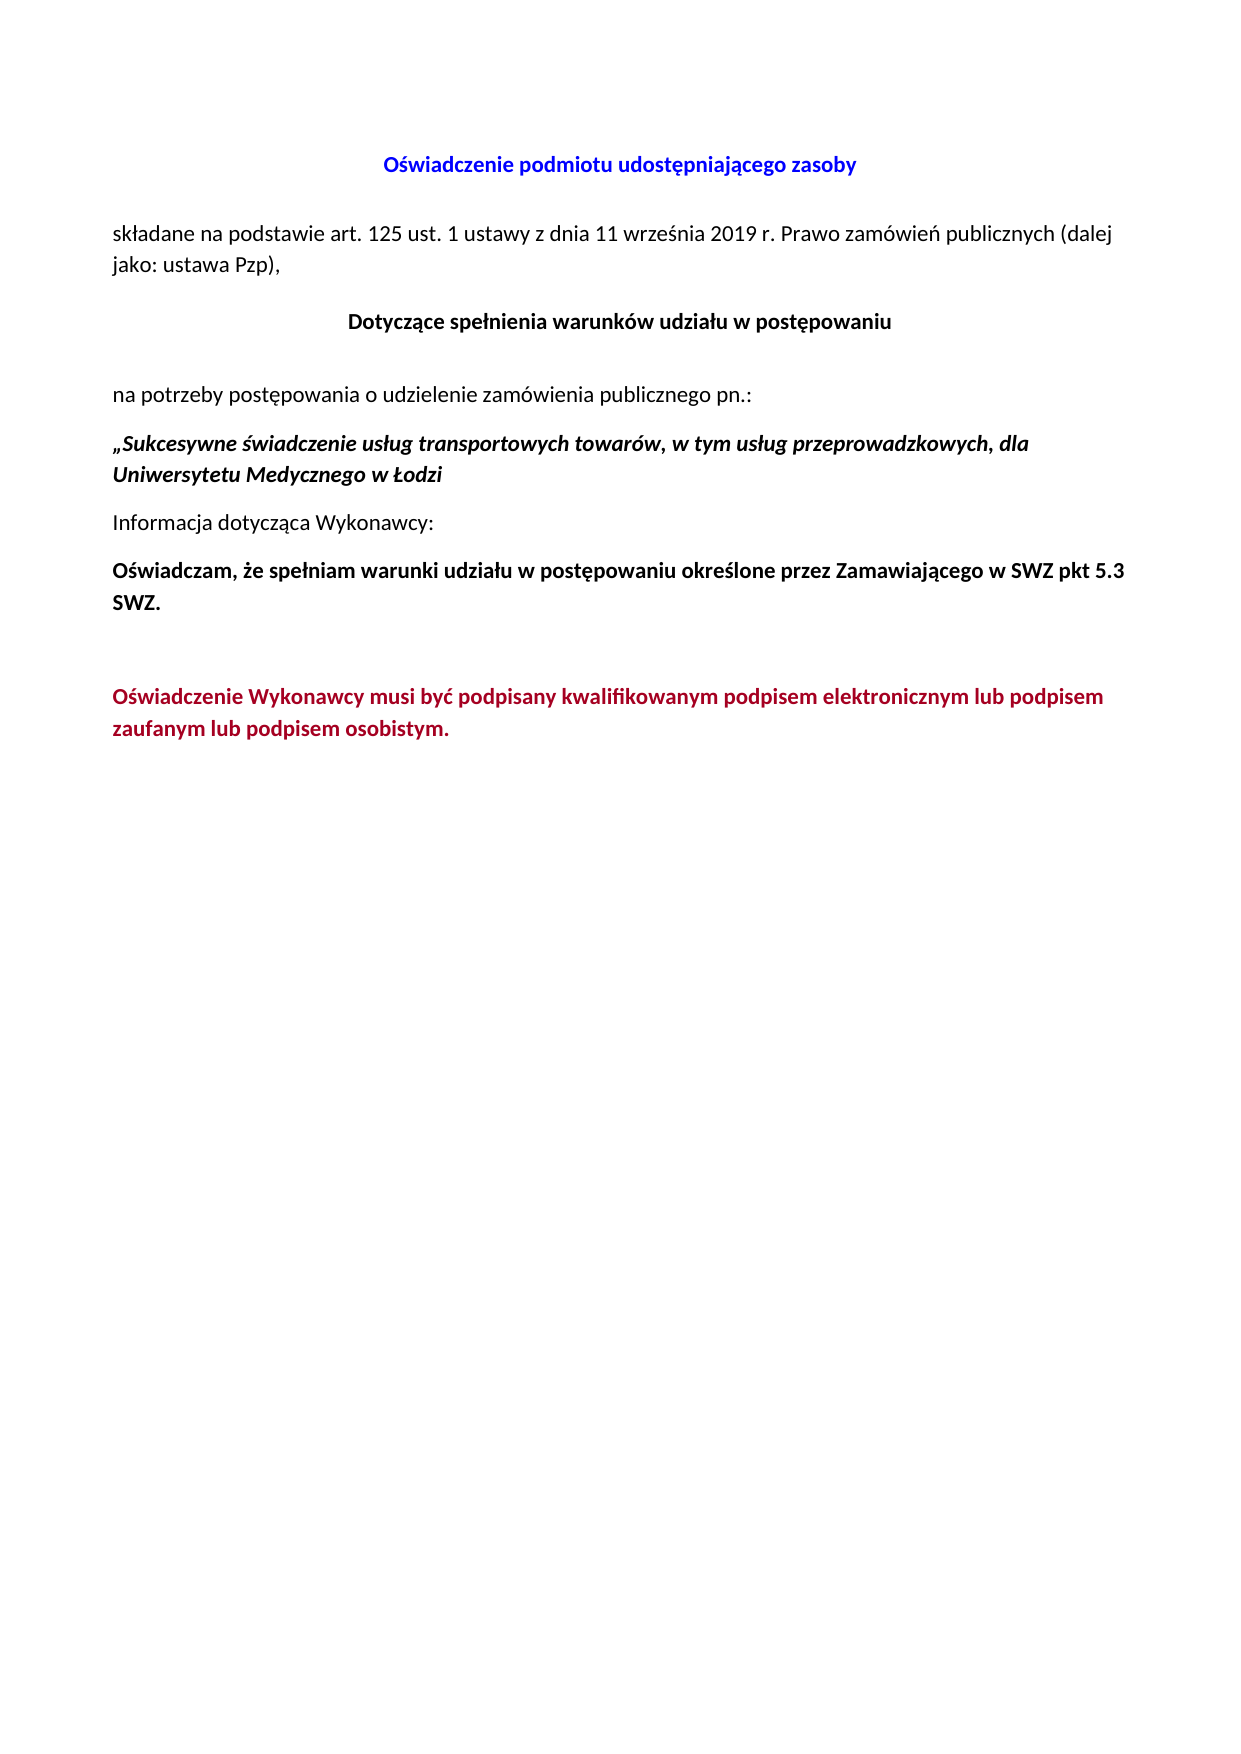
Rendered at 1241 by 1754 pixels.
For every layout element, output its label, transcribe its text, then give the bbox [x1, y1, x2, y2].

text na potrzeby postępowania o udzielenie zamówienia publicznego pn.: [112, 380, 1128, 408]
text Oświadczam, że spełniam warunki udziału w postępowaniu określone przez Zamawiającego w SWZ pkt 5.3 SWZ. [112, 557, 1128, 616]
text „Sukcesywne świadczenie usług transportowych towarów, w tym usług przeprowadzkowych, dla Uniwersytetu Medycznego w Łodzi [112, 429, 1128, 488]
text Dotyczące spełnienia warunków udziału w postępowaniu [112, 307, 1128, 335]
text składane na podstawie art. 125 ust. 1 ustawy z dnia 11 września 2019 r. Prawo zamówień publicznych (dalej jako: ustawa Pzp), [112, 219, 1128, 279]
text Oświadczenie Wykonawcy musi być podpisany kwalifikowanym podpisem elektronicznym lub podpisem zaufanym lub podpisem osobistym. [112, 682, 1128, 742]
text Oświadczenie podmiotu udostępniającego zasoby [112, 150, 1128, 178]
text Informacja dotycząca Wykonawcy: [112, 508, 1128, 536]
